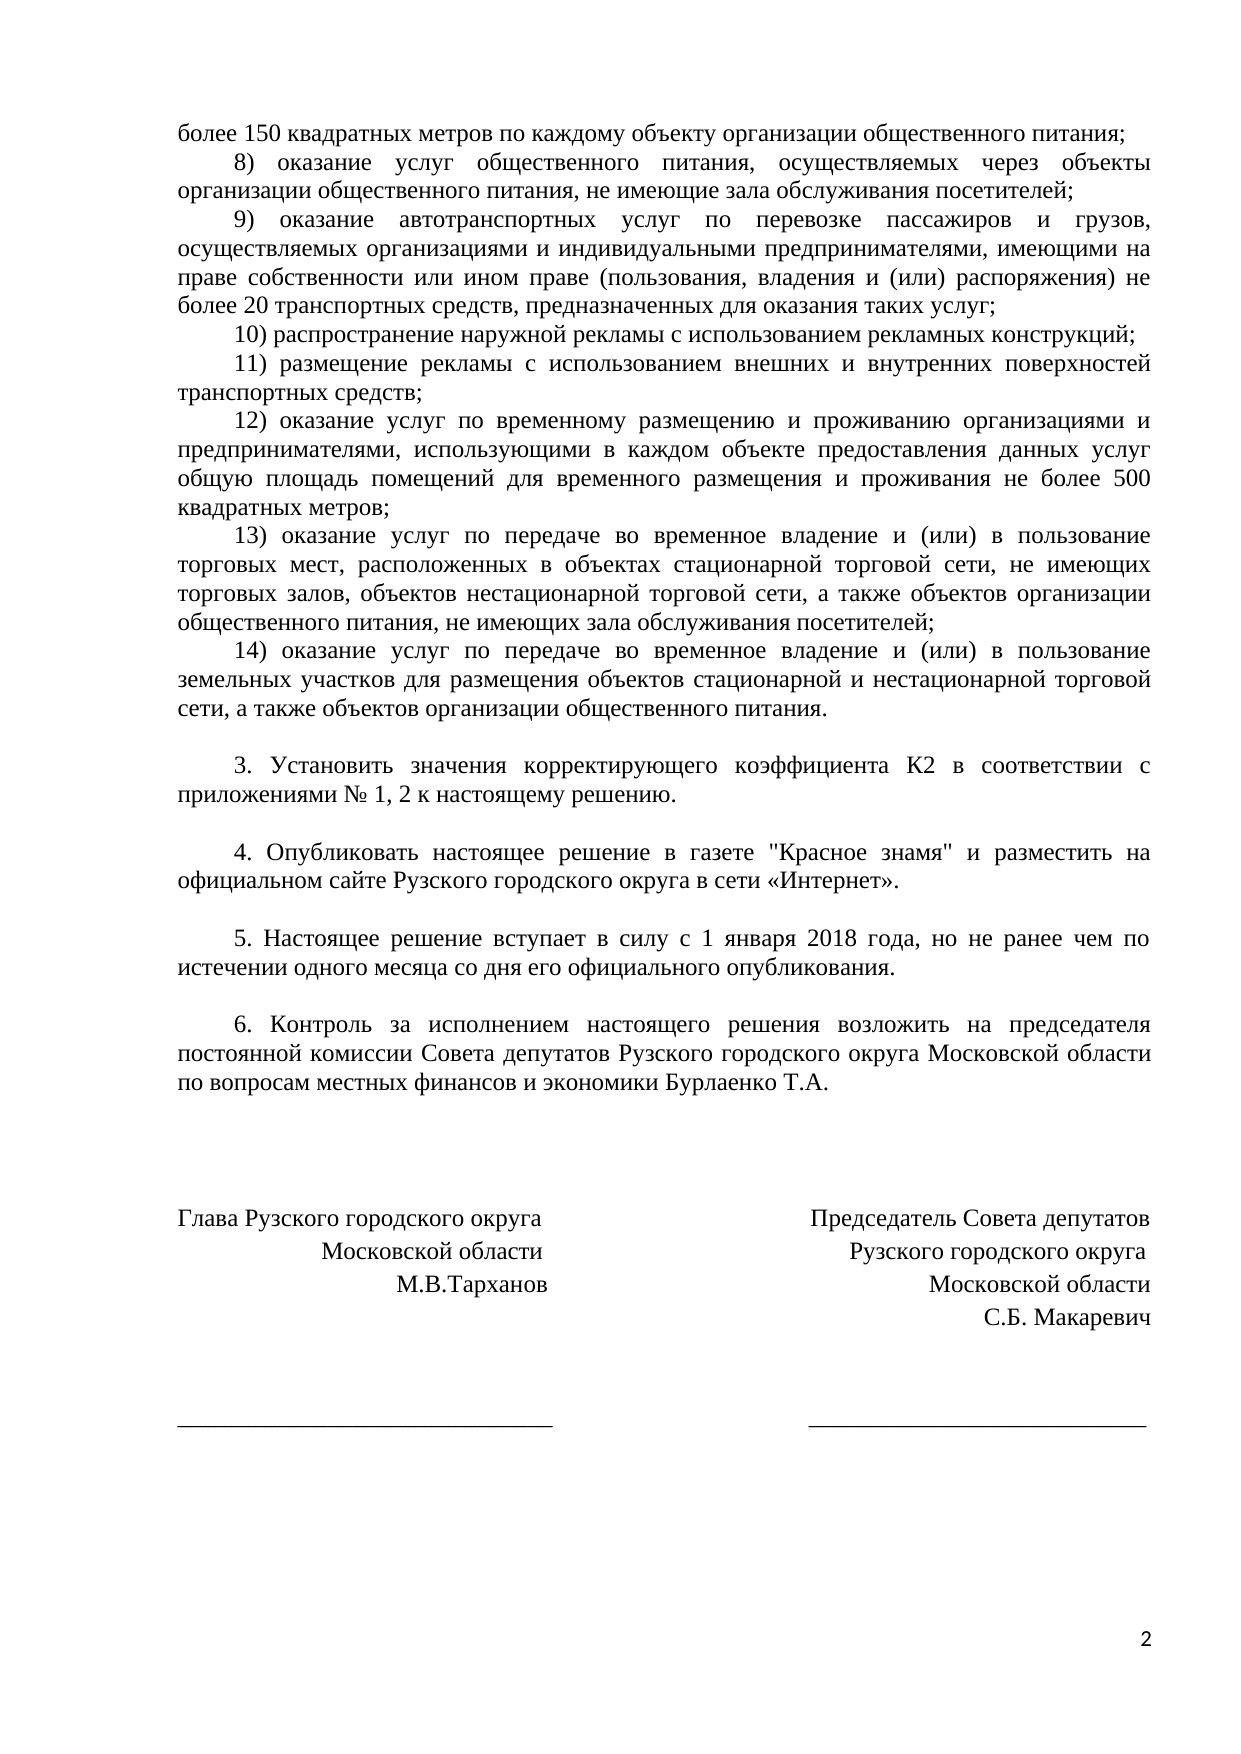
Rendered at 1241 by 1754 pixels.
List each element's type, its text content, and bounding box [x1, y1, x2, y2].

text 10) распространение наружной рекламы с использованием рекламных конструкций; [177, 319, 1152, 348]
text 13) оказание услуг по передаче во временное владение и (или) в пользование торговых мест, расположенных в объектах стационарной торговой сети, не имеющих торговых залов, объектов нестационарной торговой сети, а также объектов организации общественного питания, не имеющих зала обслуживания посетителей; [177, 521, 1152, 636]
text М.В.Тарханов Московской области [177, 1269, 1152, 1298]
text Московской области Рузского городского округа [177, 1236, 1152, 1265]
text 9) оказание автотранспортных услуг по перевозке пассажиров и грузов, осуществляемых организациями и индивидуальными предпринимателями, имеющими на праве собственности или ином праве (пользования, владения и (или) распоряжения) не более 20 транспортных средств, предназначенных для оказания таких услуг; [177, 204, 1152, 319]
text С.Б. Макаревич [177, 1302, 1152, 1331]
text 14) оказание услуг по передаче во временное владение и (или) в пользование земельных участков для размещения объектов стационарной и нестационарной торговой сети, а также объектов организации общественного питания. [177, 636, 1152, 722]
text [177, 118, 1152, 147]
text 5. Настоящее решение вступает в силу с 1 января 2018 года, но не ранее чем по истечении одного месяца со дня его официального опубликования. [177, 923, 1152, 981]
text 8) оказание услуг общественного питания, осуществляемых через объекты организации общественного питания, не имеющие зала обслуживания посетителей; [177, 147, 1152, 204]
text 11) размещение рекламы с использованием внешних и внутренних поверхностей транспортных средств; [177, 348, 1152, 406]
text 12) оказание услуг по временному размещению и проживанию организациями и предпринимателями, использующими в каждом объекте предоставления данных услуг общую площадь помещений для временного размещения и проживания не более 500 квадратных метров; [177, 406, 1152, 521]
text ______________________________ ___________________________ [177, 1401, 1152, 1430]
text 3. Установить значения корректирующего коэффициента К2 в соответствии с приложениями № 1, 2 к настоящему решению. [177, 751, 1152, 808]
text Глава Рузского городского округа Председатель Совета депутатов [177, 1203, 1152, 1232]
text 4. Опубликовать настоящее решение в газете "Красное знамя" и разместить на официальном сайте Рузского городского округа в сети «Интернет». [177, 837, 1152, 894]
text 6. Контроль за исполнением настоящего решения возложить на председателя постоянной комиссии Совета депутатов Рузского городского округа Московской области по вопросам местных финансов и экономики Бурлаенко Т.А. [177, 1009, 1152, 1096]
